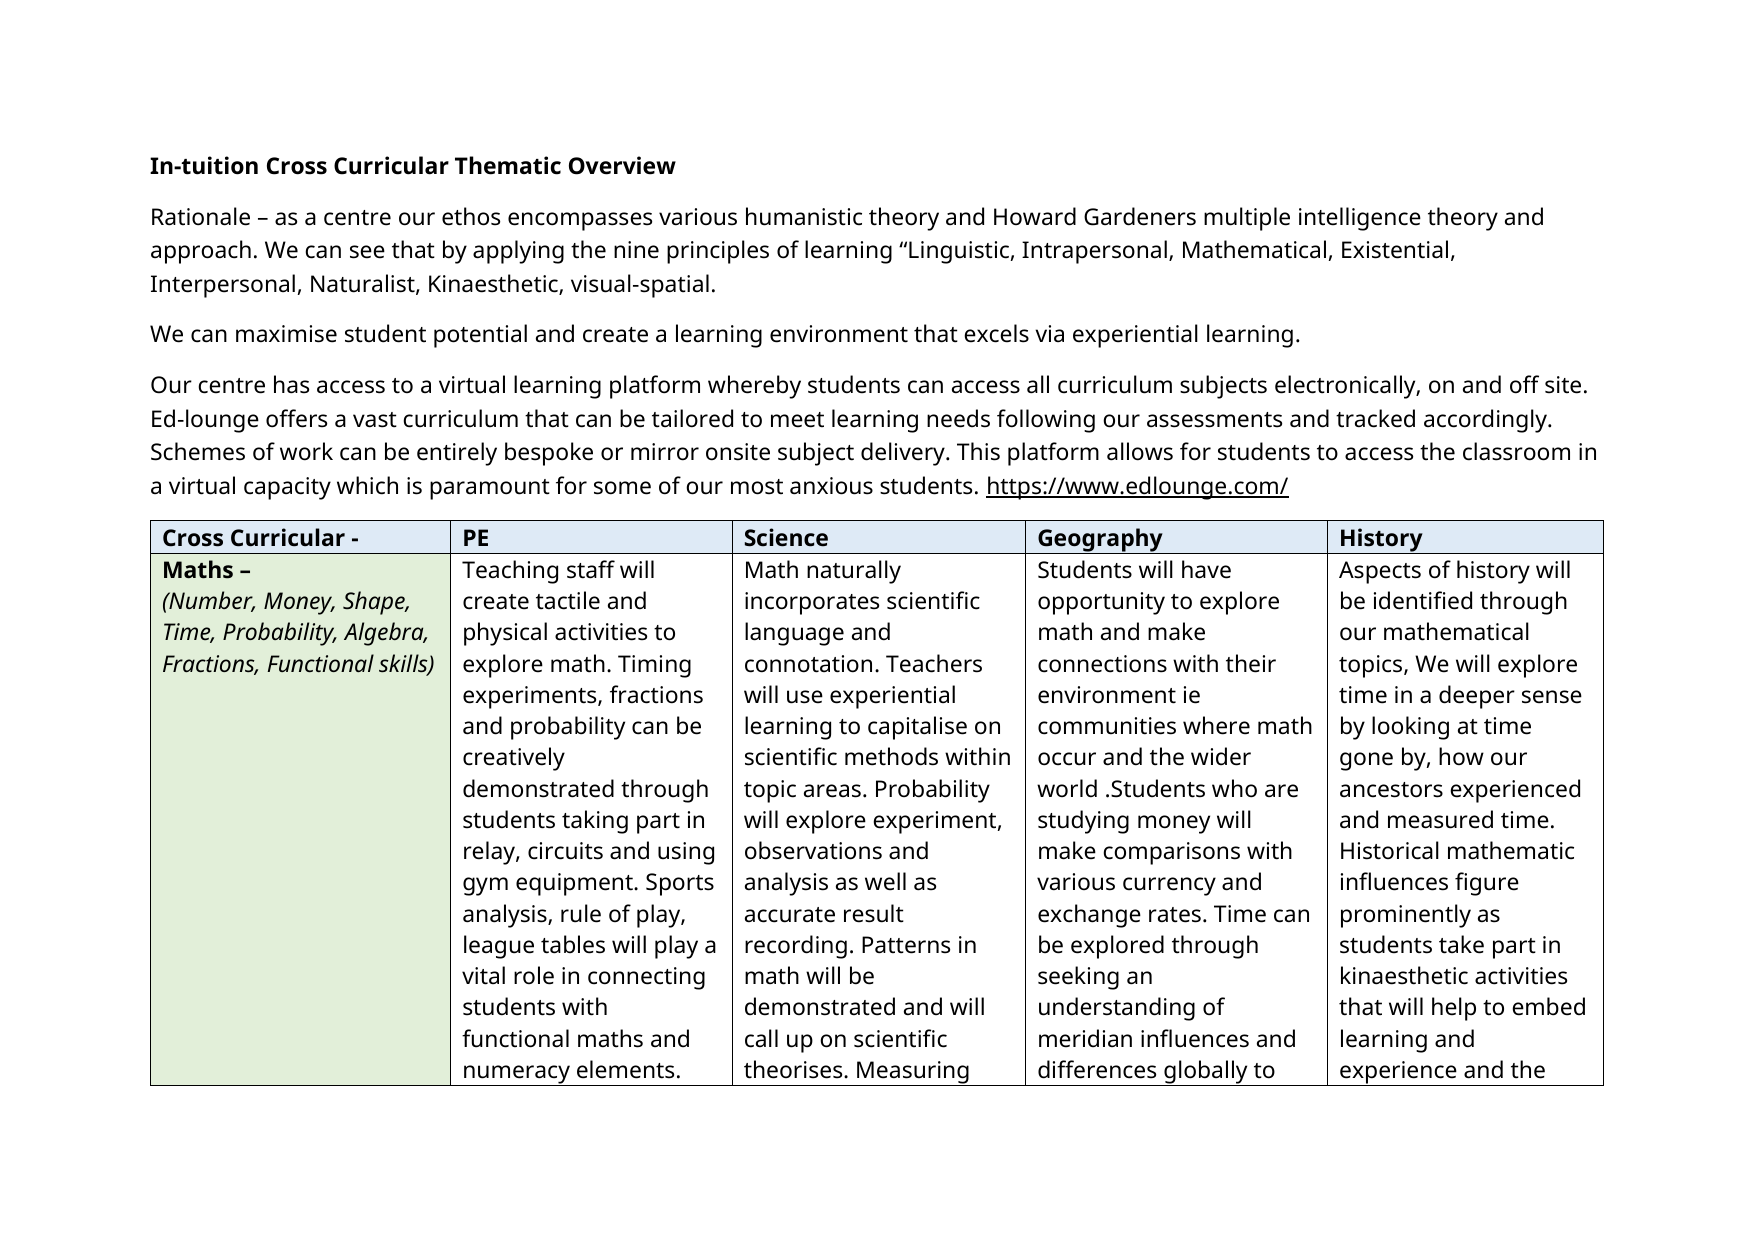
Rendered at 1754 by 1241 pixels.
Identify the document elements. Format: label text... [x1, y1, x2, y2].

table_header Cross Curricular - [151, 521, 450, 553]
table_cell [451, 554, 732, 1085]
text Rationale – as a centre our ethos encompasses various humanistic theory and Howard Gardeners multiple intelligence theory and approach. We can see that by applying the nine principles of learning “Linguistic, Intrapersonal, Mathematical, Existential, Interpersonal, Naturalist, Kinaesthetic, visual-spatial. [150, 200, 1604, 299]
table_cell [151, 554, 450, 1085]
table_header Science [733, 521, 1025, 553]
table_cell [1328, 554, 1603, 1085]
table_header Geography [1026, 521, 1327, 553]
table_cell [1026, 554, 1327, 1085]
text Our centre has access to a virtual learning platform whereby students can access all curriculum subjects electronically, on and off site. Ed-lounge offers a vast curriculum that can be tailored to meet learning needs following our assessments and tracked accordingly. Schemes of work can be entirely bespoke or mirror onsite subject delivery. This platform allows for students to access the classroom in a virtual capacity which is paramount for some of our most anxious students. https://www.edlounge.com/ [150, 369, 1604, 501]
table_header History [1328, 521, 1603, 553]
text We can maximise student potential and create a learning environment that excels via experiential learning. [150, 318, 1604, 349]
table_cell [733, 554, 1025, 1085]
table_header PE [451, 521, 732, 553]
text In-tuition Cross Curricular Thematic Overview [150, 150, 1604, 181]
